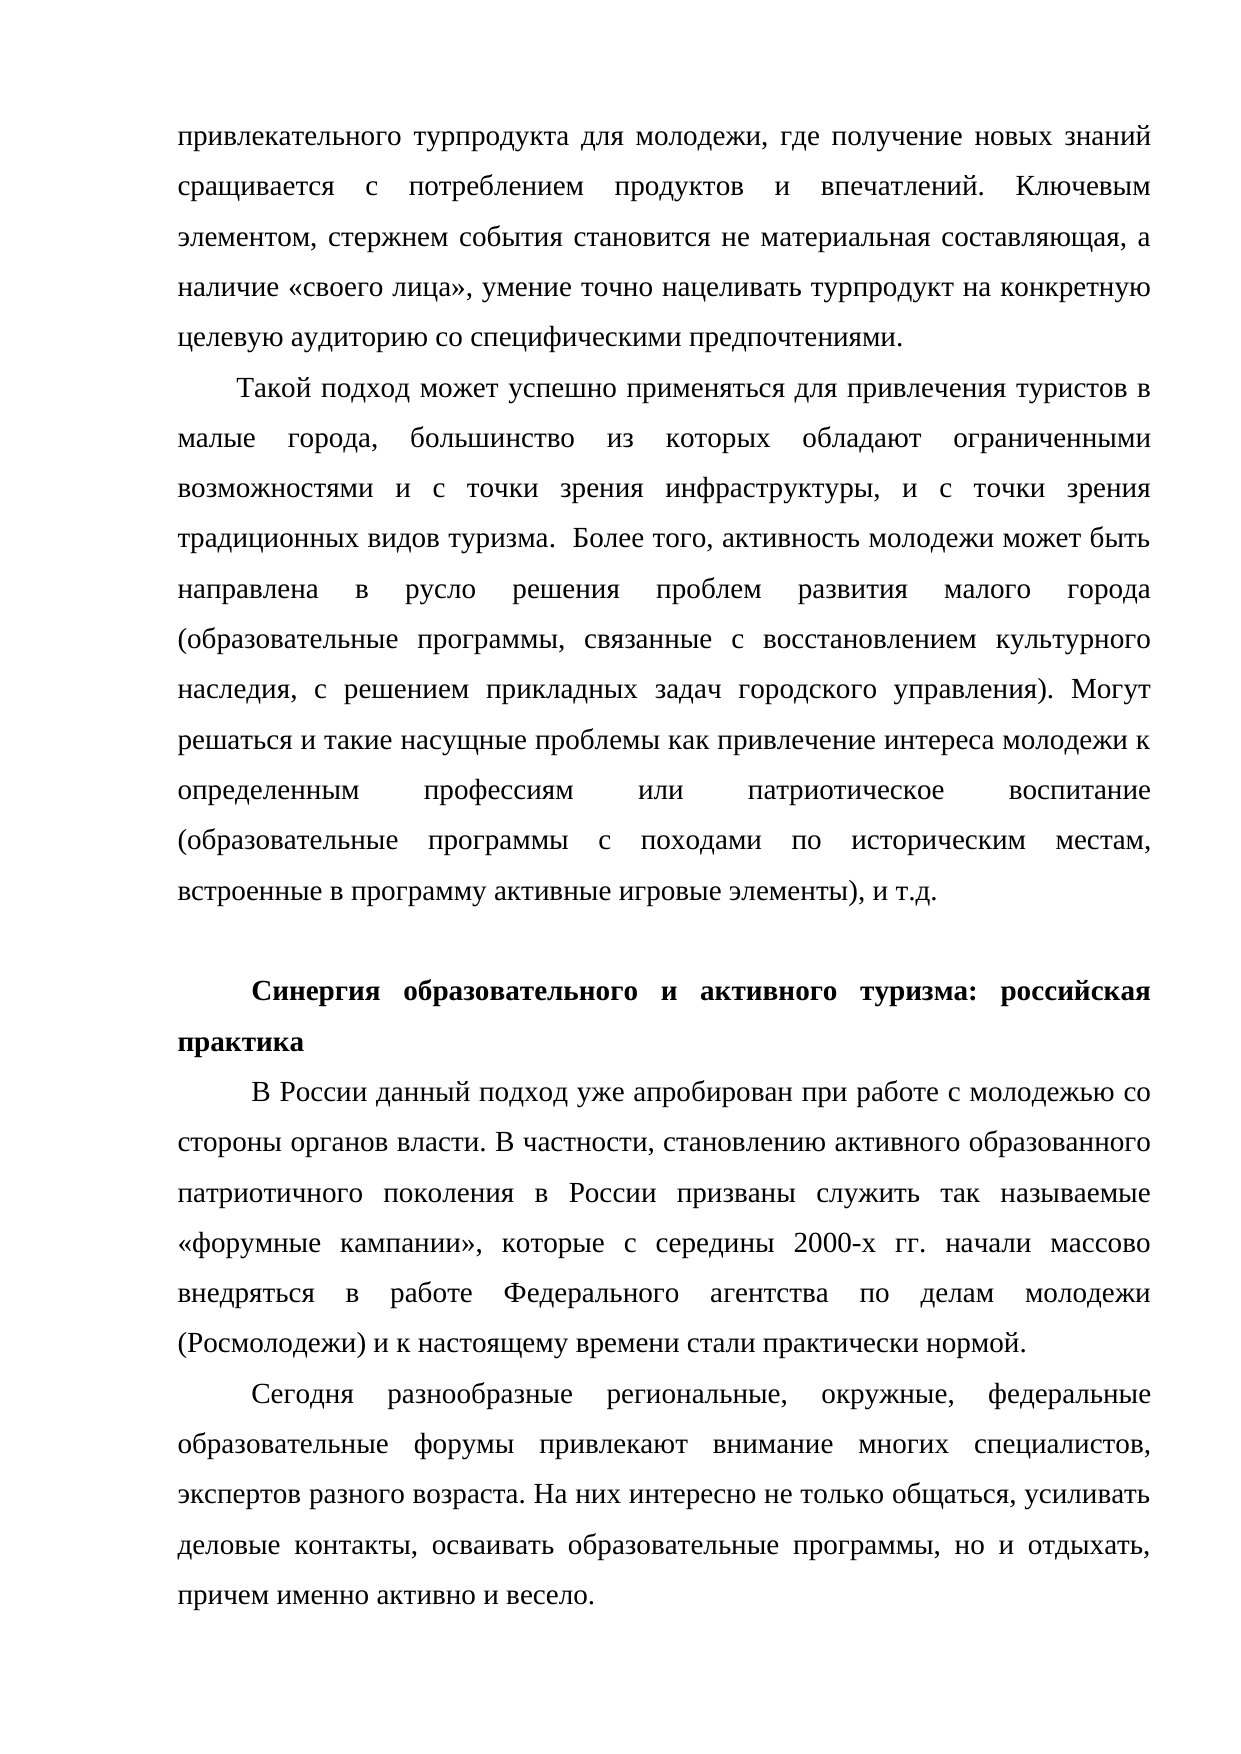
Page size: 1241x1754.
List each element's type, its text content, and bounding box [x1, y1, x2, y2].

text Такой подход может успешно применяться для привлечения туристов в малые города, большинство из которых обладают ограниченными возможностями и с точки зрения инфраструктуры, и с точки зрения традиционных видов туризма. Более того, активность молодежи может быть направлена в русло решения проблем развития малого города (образовательные программы, связанные с восстановлением культурного наследия, с решением прикладных задач городского управления). Могут решаться и такие насущные проблемы как привлечение интереса молодежи к определенным профессиям или патриотическое воспитание (образовательные программы с походами по историческим местам, встроенные в программу активные игровые элементы), и т.д. [177, 370, 1152, 906]
text В России данный подход уже апробирован при работе с молодежью со стороны органов власти. В частности, становлению активного образованного патриотичного поколения в России призваны служить так называемые «форумные кампании», которые с середины 2000-х гг. начали массово внедряться в работе Федерального агентства по делам молодежи (Росмолодежи) и к настоящему времени стали практически нормой. [177, 1074, 1152, 1359]
text Сегодня разнообразные региональные, окружные, федеральные образовательные форумы привлекают внимание многих специалистов, экспертов разного возраста. На них интересно не только общаться, усиливать деловые контакты, осваивать образовательные программы, но и отдыхать, причем именно активно и весело. [177, 1376, 1152, 1611]
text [177, 118, 1152, 353]
text Синергия образовательного и активного туризма: российская практика [177, 973, 1152, 1057]
